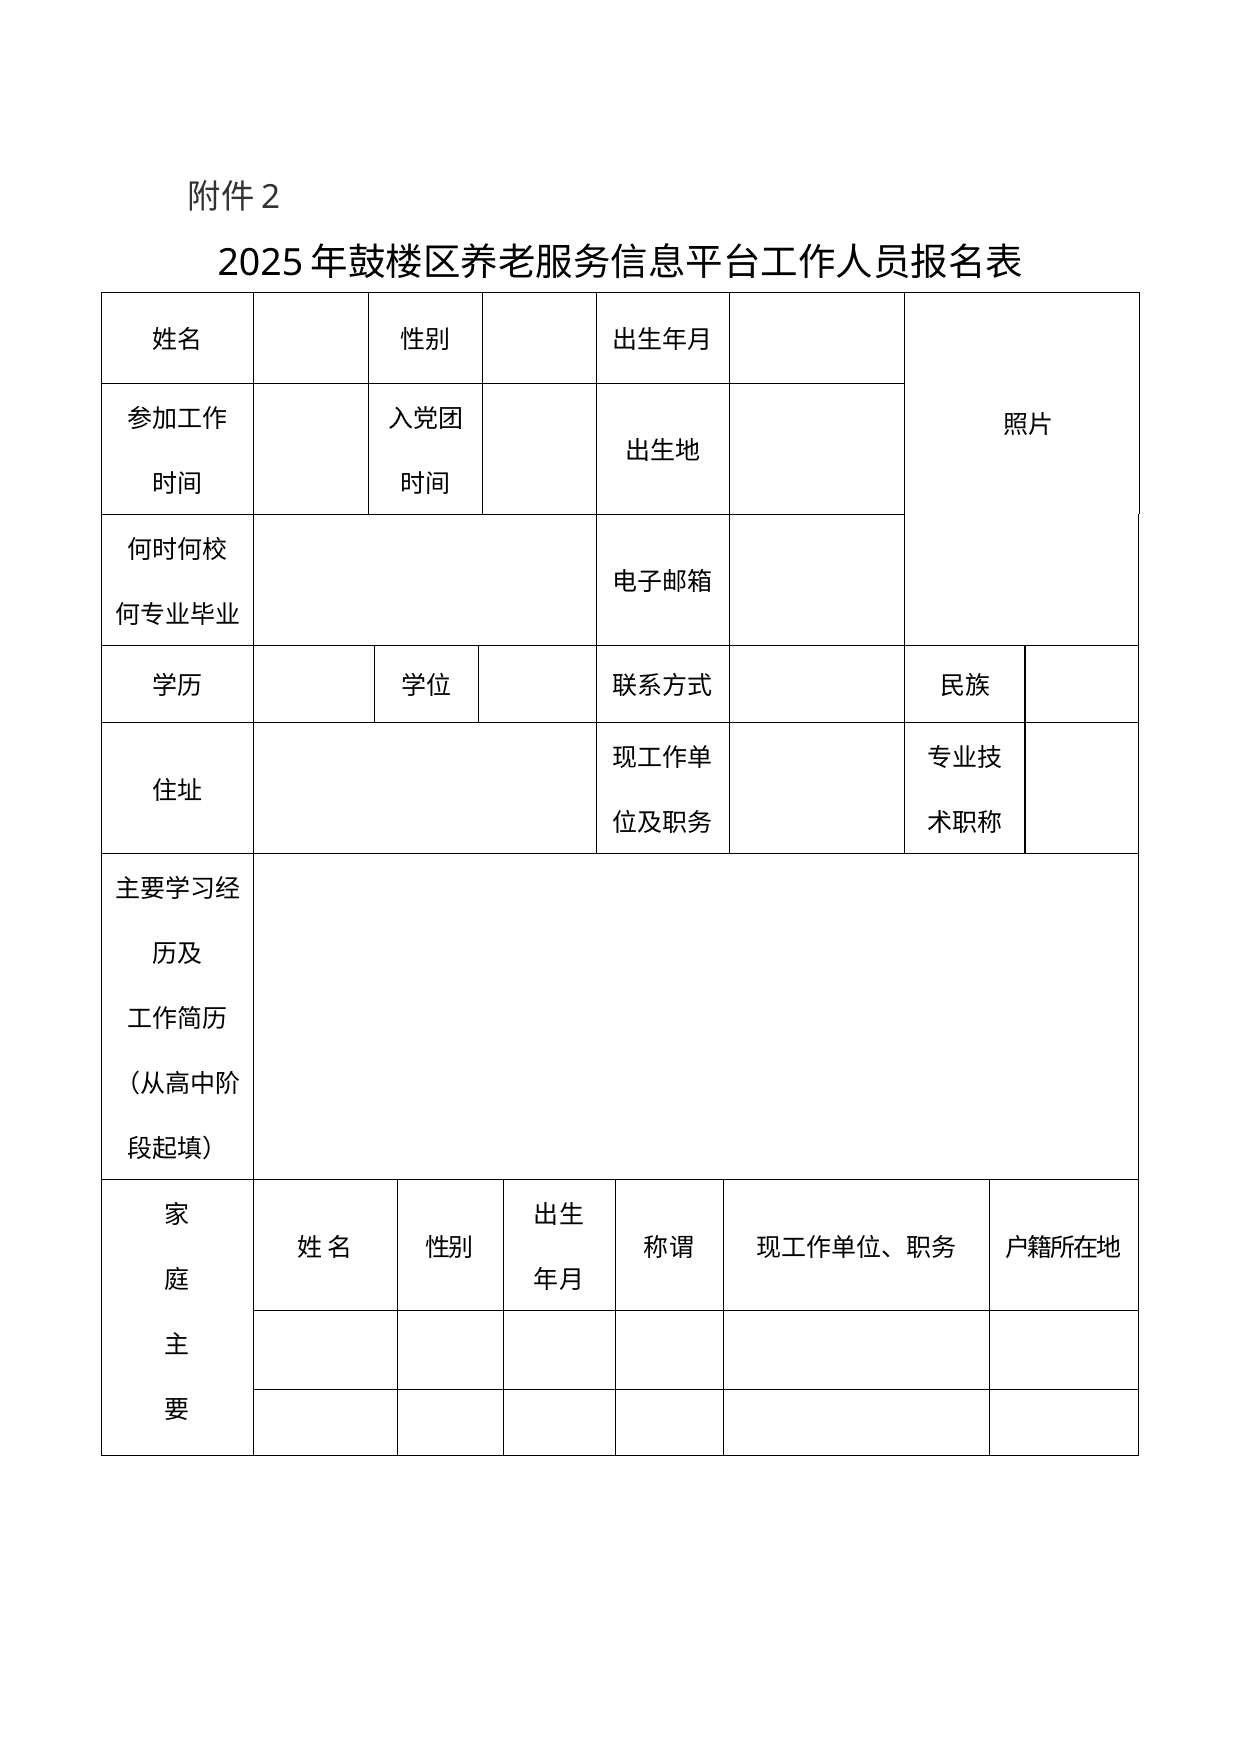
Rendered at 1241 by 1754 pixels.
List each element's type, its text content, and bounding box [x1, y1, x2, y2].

table_header [730, 293, 904, 383]
table_cell [479, 646, 596, 722]
text 2025年鼓楼区养老服务信息平台工作人员报名表 [187, 227, 1053, 292]
table_cell [504, 1311, 615, 1389]
table_cell [504, 1390, 615, 1455]
table_cell 何时何校 何专业毕业 [102, 515, 253, 645]
table_cell [724, 1311, 989, 1389]
table_cell 姓 名 [254, 1180, 397, 1310]
table_cell [254, 384, 368, 514]
table_cell [730, 646, 904, 722]
table_cell [254, 1311, 397, 1389]
table_cell [254, 515, 596, 645]
table_cell [254, 646, 374, 722]
table_cell 联系方式 [597, 646, 729, 722]
table_cell 电子邮箱 [597, 515, 729, 645]
table_header 照片 [905, 293, 1139, 514]
table_cell [730, 515, 904, 645]
table_cell 民族 [905, 646, 1024, 722]
table_cell 参加工作 时间 [102, 384, 253, 514]
table_cell [1026, 646, 1138, 722]
table_cell [616, 1390, 723, 1455]
table_cell 住址 [102, 723, 253, 853]
table_cell [990, 1311, 1138, 1389]
table_cell 出 生 年 月 [504, 1180, 615, 1310]
table_cell 学历 [102, 646, 253, 722]
table_cell [254, 723, 596, 853]
table_cell [616, 1311, 723, 1389]
table_cell 学位 [375, 646, 478, 722]
table_cell [730, 723, 904, 853]
text 附件2 [187, 162, 1053, 227]
table_header 出生年月 [597, 293, 729, 383]
table_cell [483, 384, 596, 514]
table_cell [1026, 723, 1138, 853]
table_cell 专业技术职称 [905, 723, 1024, 853]
table_cell [398, 1311, 503, 1389]
table_cell [724, 1390, 989, 1455]
table_header [254, 293, 368, 383]
table_header 性别 [369, 293, 482, 383]
table_cell 现工作单位及职务 [597, 723, 729, 853]
table_cell [254, 854, 1138, 1179]
table_cell 户籍所在地 [990, 1180, 1138, 1310]
table_cell 家 庭 主 要 成 员 情 况 [102, 1180, 253, 1455]
table_cell 性别 [398, 1180, 503, 1310]
table_cell 现工作单位、职务 [724, 1180, 989, 1310]
table_cell [905, 514, 1138, 645]
table_cell 出生地 [597, 384, 729, 514]
table_cell 入党团时间 [369, 384, 482, 514]
table_header 姓名 [102, 293, 253, 383]
table_cell 称 谓 [616, 1180, 723, 1310]
table_cell [254, 1390, 397, 1455]
table_cell [730, 384, 904, 514]
table_cell [990, 1390, 1138, 1455]
table_header [483, 293, 596, 383]
table_cell 主要学习经历及 工作简历 （从高中阶段起填） [102, 854, 253, 1179]
table_cell [398, 1390, 503, 1455]
